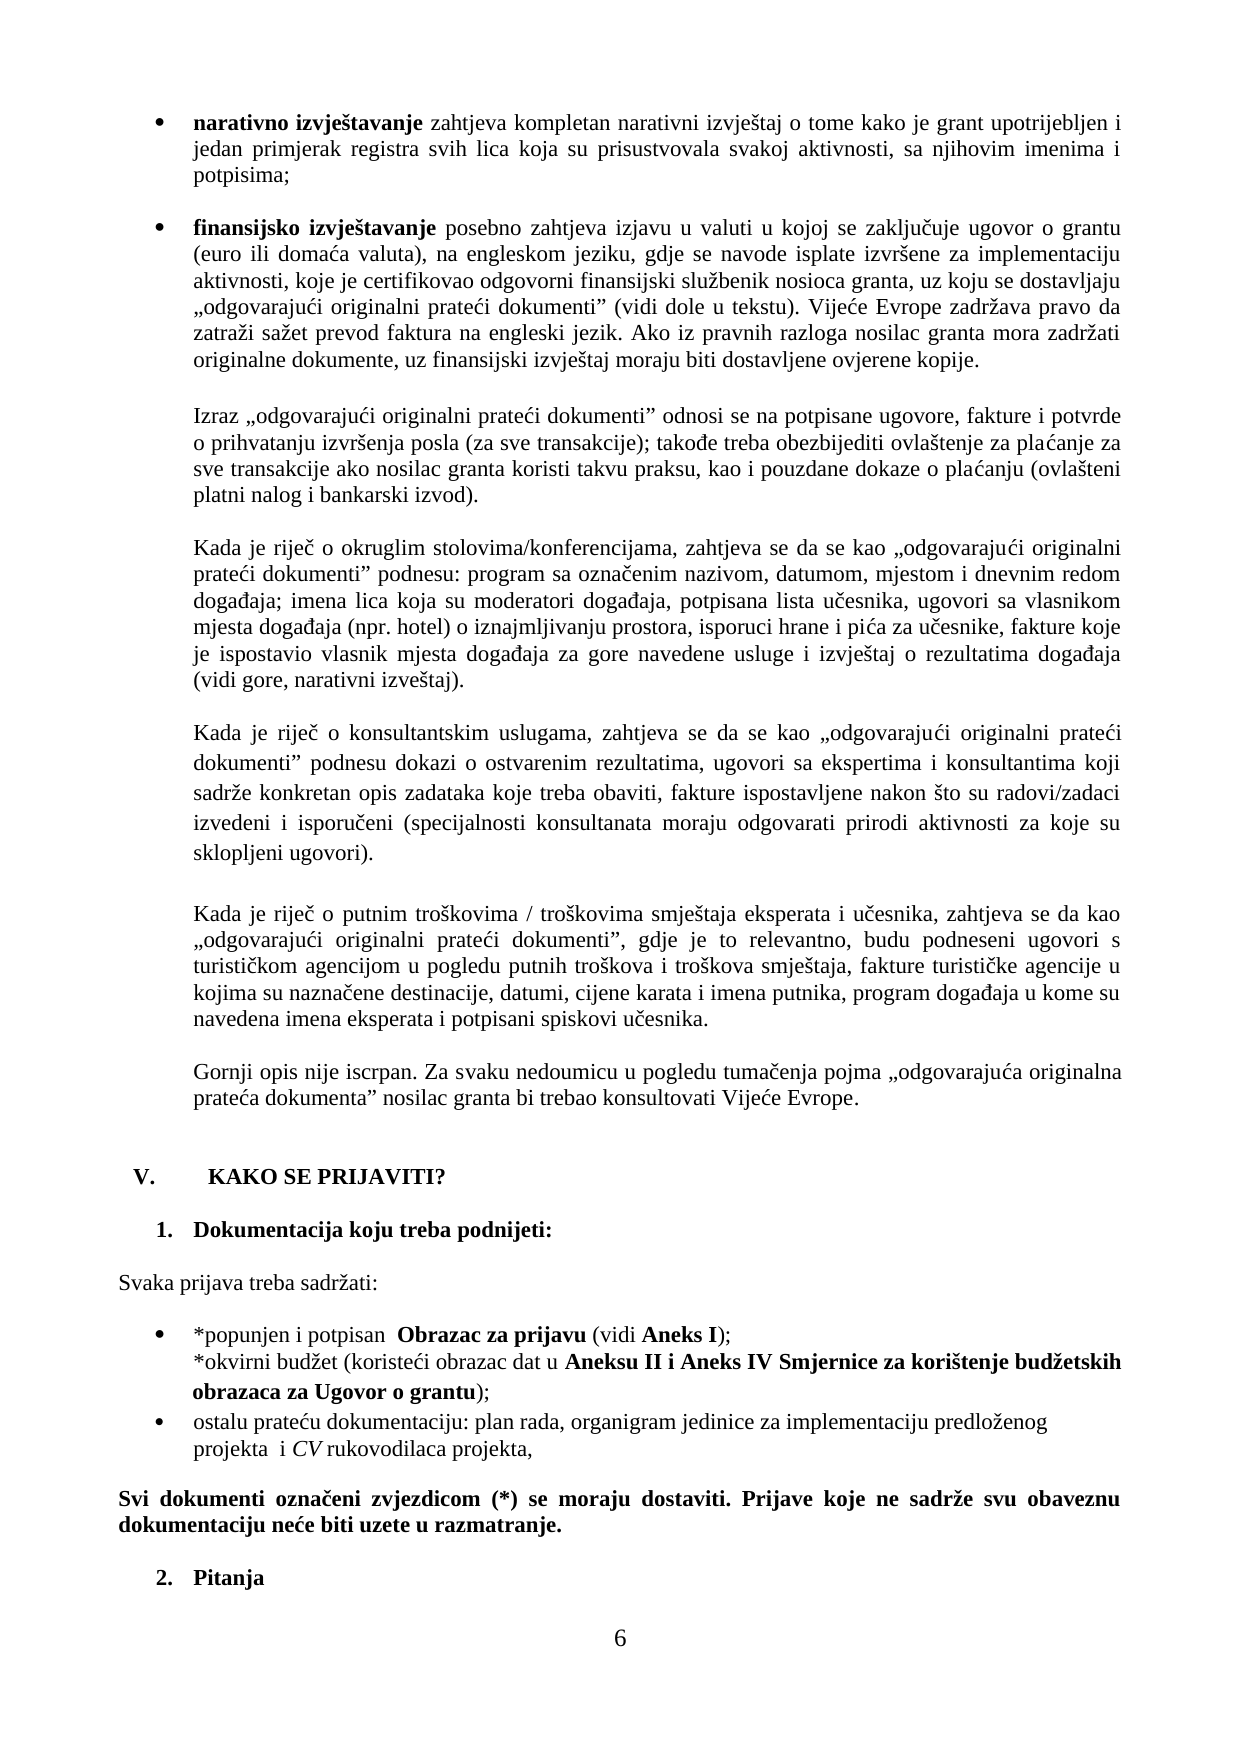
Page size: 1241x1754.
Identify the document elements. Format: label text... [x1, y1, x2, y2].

text Kada je riječ o okruglim stolovima/konferencijama, zahtjeva se da se kao „odgovarajući originalni prateći dokumenti” podnesu: program sa označenim nazivom, datumom, mjestom i dnevnim redom događaja; imena lica koja su moderatori događaja, potpisana lista učesnika, ugovori sa vlasnikom mjesta događaja (npr. hotel) o iznajmljivanju prostora, isporuci hrane i pića za učesnike, fakture koje je ispostavio vlasnik mjesta događaja za gore navedene usluge i izvještaj o rezultatima događaja (vidi gore, narativni izveštaj). [193, 534, 1122, 692]
list KAKO SE PRIJAVITI? [133, 1163, 1122, 1190]
list ostalu prateću dokumentaciju: plan rada, organigram jedinice za implementaciju predloženog projekta i CV rukovodilaca projekta, [156, 1408, 1122, 1461]
list Pitanja [156, 1564, 1122, 1591]
list Dokumentacija koju treba podnijeti: [156, 1216, 1122, 1242]
list finansijsko izvještavanje posebno zahtjeva izjavu u valuti u kojoj se zaključuje ugovor o grantu (euro ili domaća valuta), na engleskom jeziku, gdje se navode isplate izvršene za implementaciju aktivnosti, koje je certifikovao odgovorni finansijski službenik nosioca granta, uz koju se dostavljaju „odgovarajući originalni prateći dokumenti” (vidi dole u tekstu). Vijeće Evrope zadržava pravo da zatraži sažet prevod faktura na engleski jezik. Ako iz pravnih razloga nosilac granta mora zadržati originalne dokumente, uz finansijski izvještaj moraju biti dostavljene ovjerene kopije. [156, 214, 1122, 372]
text Izraz „odgovarajući originalni prateći dokumenti” odnosi se na potpisane ugovore, fakture i potvrde o prihvatanju izvršenja posla (za sve transakcije); takođe treba obezbijediti ovlaštenje za plaćanje za sve transakcije ako nosilac granta koristi takvu praksu, kao i pouzdane dokaze o plaćanju (ovlašteni platni nalog i bankarski izvod). [193, 402, 1122, 508]
list narativno izvještavanje zahtjeva kompletan narativni izvještaj o tome kako je grant upotrijebljen i jedan primjerak registra svih lica koja su prisustvovala svakoj aktivnosti, sa njihovim imenima i potpisima; [156, 109, 1122, 188]
list *popunjen i potpisan Obrazac za prijavu (vidi Aneks I); [156, 1322, 1122, 1348]
text Svaka prijava treba sadržati: [118, 1269, 1122, 1295]
text Kada je riječ o putnim troškovima / troškovima smještaja eksperata i učesnika, zahtjeva se da kao „odgovarajući originalni prateći dokumenti”, gdje je to relevantno, budu podneseni ugovori s turističkom agencijom u pogledu putnih troškova i troškova smještaja, fakture turističke agencije u kojima su naznačene destinacije, datumi, cijene karata i imena putnika, program događaja u kome su navedena imena eksperata i potpisani spiskovi učesnika. [193, 900, 1122, 1032]
text *okvirni budžet (koristeći obrazac dat u Aneksu II i Aneks IV Smjernice za korištenje budžetskih obrazaca za Ugovor o grantu); [192, 1348, 1122, 1404]
text Kada je riječ o konsultantskim uslugama, zahtjeva se da se kao „odgovarajući originalni prateći dokumenti” podnesu dokazi o ostvarenim rezultatima, ugovori sa ekspertima i konsultantima koji sadrže konkretan opis zadataka koje treba obaviti, fakture ispostavljene nakon što su radovi/zadaci izvedeni i isporučeni (specijalnosti konsultanata moraju odgovarati prirodi aktivnosti za koje su sklopljeni ugovori). [193, 719, 1122, 866]
text Svi dokumenti označeni zvjezdicom (*) se moraju dostaviti. Prijave koje ne sadrže svu obaveznu dokumentaciju neće biti uzete u razmatranje. [118, 1485, 1122, 1538]
text Gornji opis nije iscrpan. Za svaku nedoumicu u pogledu tumačenja pojma „odgovarajuća originalna prateća dokumenta” nosilac granta bi trebao konsultovati Vijeće Evrope. [193, 1058, 1122, 1111]
